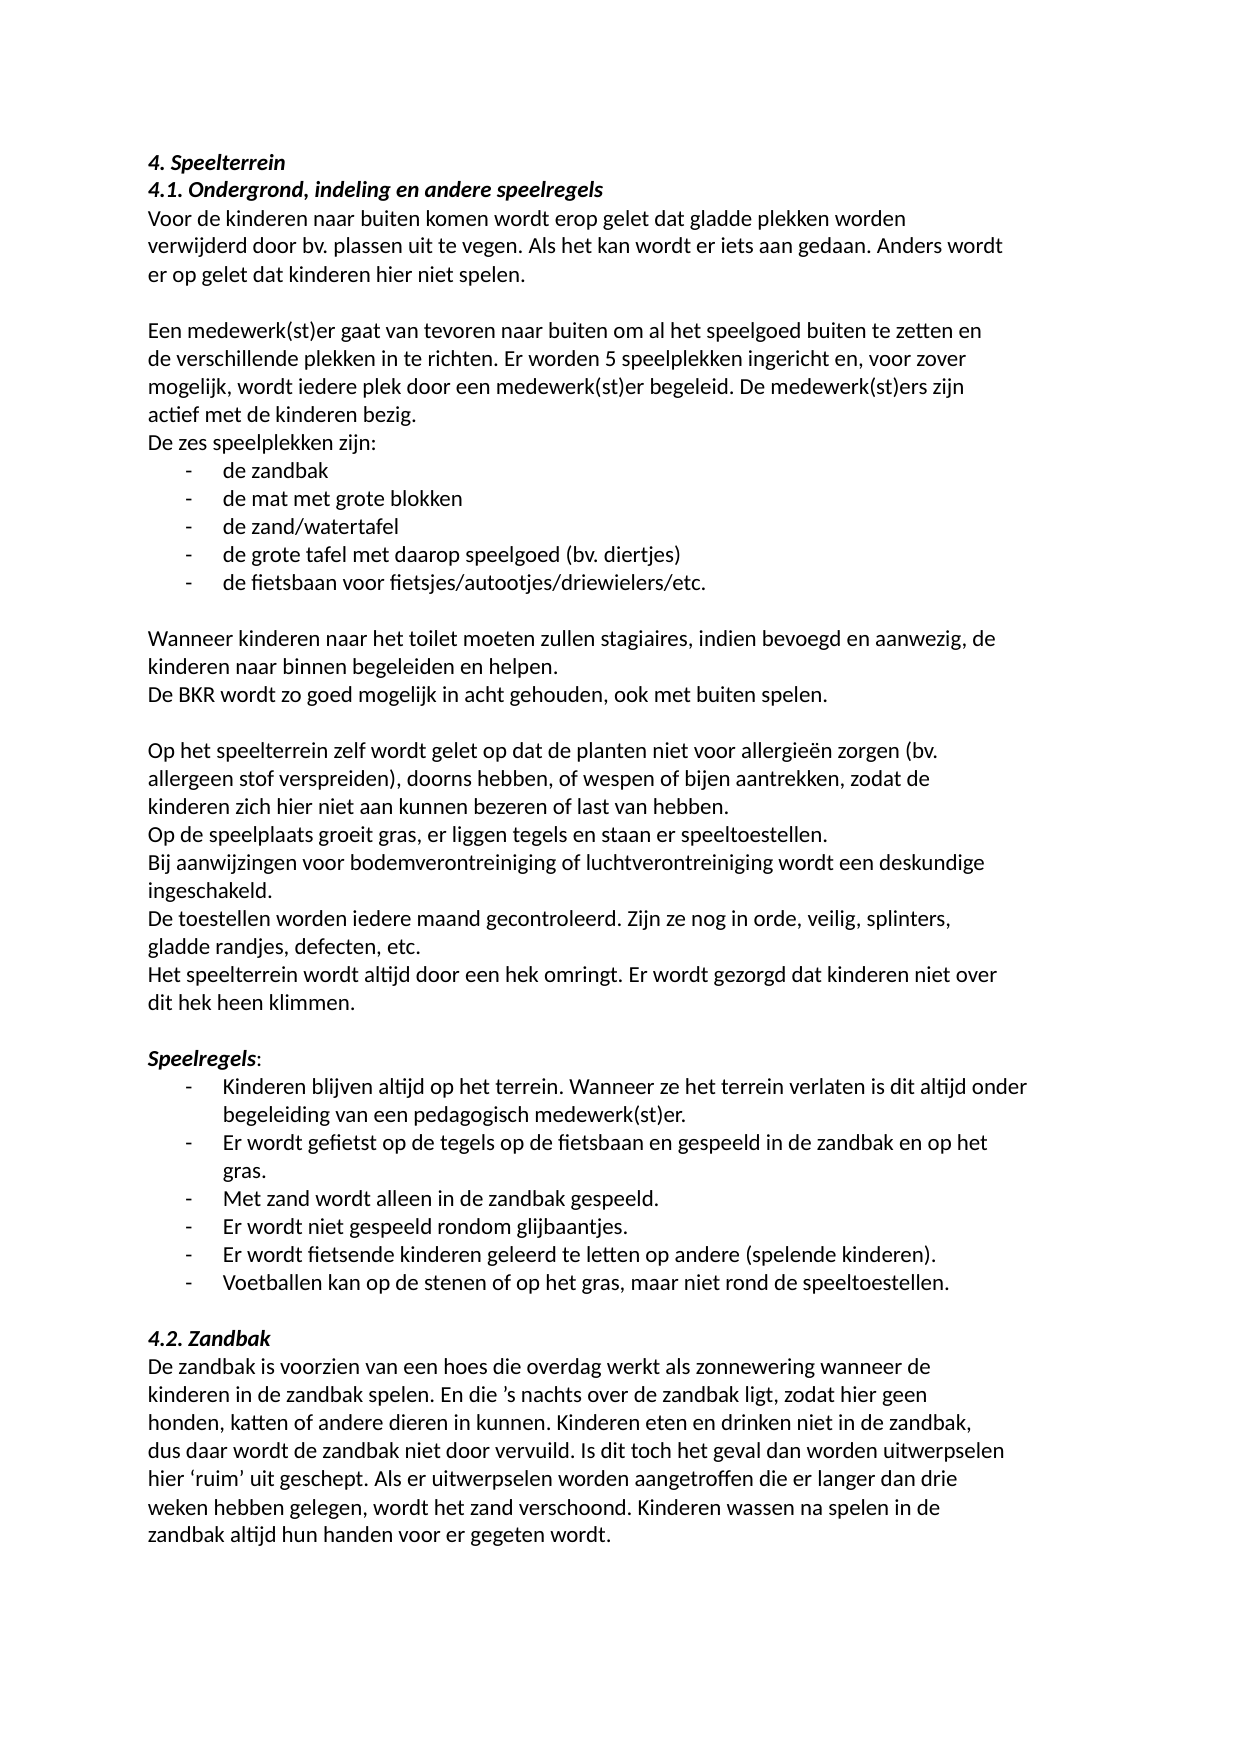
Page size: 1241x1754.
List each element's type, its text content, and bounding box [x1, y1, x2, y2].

text Bij aanwijzingen voor bodemverontreiniging of luchtverontreiniging wordt een deskundige [148, 848, 1093, 876]
text actief met de kinderen bezig. [148, 400, 1093, 428]
text hier ‘ruim’ uit geschept. Als er uitwerpselen worden aangetroffen die er langer dan drie [148, 1464, 1093, 1493]
text mogelijk, wordt iedere plek door een medewerk(st)er begeleid. De medewerk(st)ers zijn [148, 372, 1093, 400]
text allergeen stof verspreiden), doorns hebben, of wespen of bijen aantrekken, zodat de [148, 764, 1093, 792]
list de grote tafel met daarop speelgoed (bv. diertjes) [185, 540, 1093, 568]
list Er wordt gefietst op de tegels op de fietsbaan en gespeeld in de zandbak en op het [185, 1128, 1093, 1156]
text Speelregels: [148, 1044, 1093, 1072]
list Met zand wordt alleen in de zandbak gespeeld. [185, 1184, 1093, 1212]
list de fietsbaan voor fietsjes/autootjes/driewielers/etc. [185, 568, 1093, 596]
list Voetballen kan op de stenen of op het gras, maar niet rond de speeltoestellen. [185, 1268, 1093, 1296]
text 4. Speelterrein [148, 148, 1093, 176]
text er op gelet dat kinderen hier niet spelen. [148, 260, 1093, 288]
list begeleiding van een pedagogisch medewerk(st)er. [223, 1100, 1093, 1128]
text 4.2. Zandbak [148, 1324, 1093, 1352]
text Wanneer kinderen naar het toilet moeten zullen stagiaires, indien bevoegd en aanwezig, de [148, 624, 1093, 652]
text Een medewerk(st)er gaat van tevoren naar buiten om al het speelgoed buiten te zetten en [148, 316, 1093, 344]
text De zandbak is voorzien van een hoes die overdag werkt als zonnewering wanneer de [148, 1352, 1093, 1381]
text De BKR wordt zo goed mogelijk in acht gehouden, ook met buiten spelen. [148, 680, 1093, 708]
text De zes speelplekken zijn: [148, 428, 1093, 456]
text de verschillende plekken in te richten. Er worden 5 speelplekken ingericht en, voor zover [148, 344, 1093, 372]
text kinderen in de zandbak spelen. En die ’s nachts over de zandbak ligt, zodat hier geen [148, 1381, 1093, 1408]
text De toestellen worden iedere maand gecontroleerd. Zijn ze nog in orde, veilig, splinters, [148, 904, 1093, 932]
text dus daar wordt de zandbak niet door vervuild. Is dit toch het geval dan worden uitwerpselen [148, 1437, 1093, 1464]
text Op de speelplaats groeit gras, er liggen tegels en staan er speeltoestellen. [148, 820, 1093, 848]
text zandbak altijd hun handen voor er gegeten wordt. [148, 1521, 1093, 1549]
text honden, katten of andere dieren in kunnen. Kinderen eten en drinken niet in de zandbak, [148, 1408, 1093, 1437]
text gladde randjes, defecten, etc. [148, 932, 1093, 960]
text dit hek heen klimmen. [148, 988, 1093, 1016]
text kinderen zich hier niet aan kunnen bezeren of last van hebben. [148, 792, 1093, 820]
list de zand/watertafel [185, 512, 1093, 540]
text weken hebben gelegen, wordt het zand verschoond. Kinderen wassen na spelen in de [148, 1493, 1093, 1521]
list Kinderen blijven altijd op het terrein. Wanneer ze het terrein verlaten is dit altijd onder [185, 1072, 1093, 1100]
list Er wordt niet gespeeld rondom glijbaantjes. [185, 1212, 1093, 1240]
list de mat met grote blokken [185, 484, 1093, 512]
text 4.1. Ondergrond, indeling en andere speelregels [148, 176, 1093, 204]
text Voor de kinderen naar buiten komen wordt erop gelet dat gladde plekken worden [148, 204, 1093, 232]
text verwijderd door bv. plassen uit te vegen. Als het kan wordt er iets aan gedaan. Anders wordt [148, 232, 1093, 260]
text Het speelterrein wordt altijd door een hek omringt. Er wordt gezorgd dat kinderen niet over [148, 960, 1093, 988]
text ingeschakeld. [148, 876, 1093, 904]
list de zandbak [185, 456, 1093, 484]
text Op het speelterrein zelf wordt gelet op dat de planten niet voor allergieën zorgen (bv. [148, 736, 1093, 764]
list Er wordt fietsende kinderen geleerd te letten op andere (spelende kinderen). [185, 1240, 1093, 1268]
text kinderen naar binnen begeleiden en helpen. [148, 652, 1093, 680]
list gras. [223, 1156, 1093, 1184]
